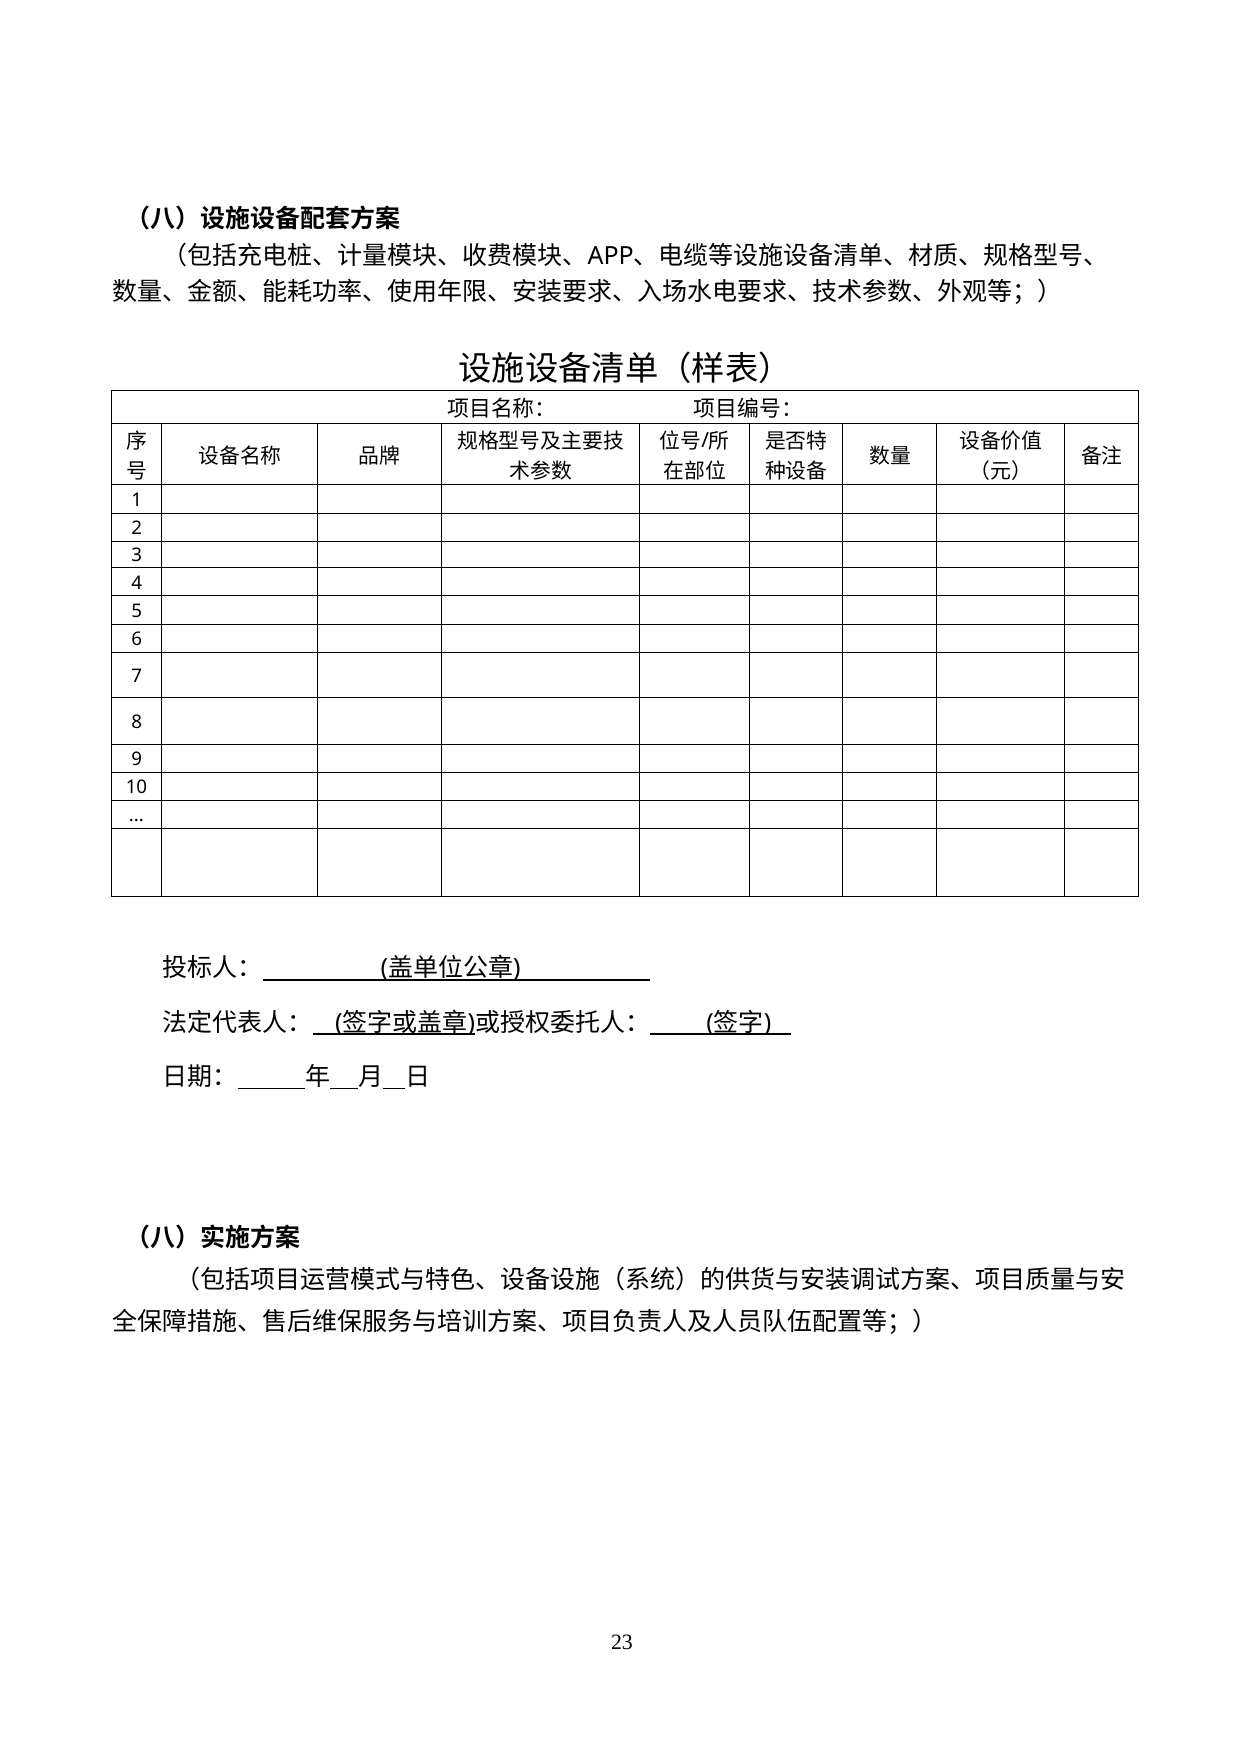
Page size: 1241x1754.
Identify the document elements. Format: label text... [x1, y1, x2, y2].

table_cell [640, 698, 749, 744]
table_cell 7 [112, 653, 161, 697]
table_cell [162, 514, 317, 541]
table_cell [318, 745, 441, 772]
table_cell 项目名称： 项目编号： [112, 391, 1138, 423]
table_cell [750, 698, 842, 744]
table_cell [843, 653, 936, 697]
table_cell [750, 596, 842, 623]
table_cell 8 [112, 698, 161, 744]
table_cell 5 [112, 596, 161, 623]
table_cell [162, 568, 317, 595]
table_cell [442, 745, 639, 772]
table_cell [843, 801, 936, 828]
table_cell [442, 801, 639, 828]
table_cell 2 [112, 514, 161, 541]
table_cell [442, 773, 639, 800]
table_cell 数量 [843, 424, 936, 484]
table_cell [1065, 698, 1138, 744]
table_cell [1065, 485, 1138, 512]
table_cell [750, 653, 842, 697]
table_cell [1065, 542, 1138, 567]
text （包括项目运营模式与特色、设备设施（系统）的供货与安装调试方案、项目质量与安全保障措施、售后维保服务与培训方案、项目负责人及人员队伍配置等；） [112, 1255, 1128, 1338]
table_cell [750, 745, 842, 772]
table_cell [937, 829, 1064, 896]
table_cell 1 [112, 485, 161, 512]
table_cell 序号 [112, 424, 161, 484]
table_cell [750, 625, 842, 652]
table_cell [937, 596, 1064, 623]
table_cell [640, 773, 749, 800]
table_cell [843, 773, 936, 800]
table_cell [640, 542, 749, 567]
table_cell [640, 801, 749, 828]
table_cell [318, 485, 441, 512]
text （八）设施设备配套方案 [112, 194, 1128, 235]
table_cell [1065, 773, 1138, 800]
table_cell [750, 514, 842, 541]
table_cell [1065, 801, 1138, 828]
table_cell [1065, 745, 1138, 772]
table_cell 设备名称 [162, 424, 317, 484]
table_cell [640, 653, 749, 697]
table_cell [318, 801, 441, 828]
table_header 设施设备清单（样表） [111, 342, 1139, 390]
table_cell [442, 514, 639, 541]
table_cell [1065, 625, 1138, 652]
table_cell [442, 625, 639, 652]
table_cell [318, 514, 441, 541]
table_cell [1065, 829, 1138, 896]
table_cell [318, 653, 441, 697]
table_cell [937, 485, 1064, 512]
table_cell 是否特种设备 [750, 424, 842, 484]
table_cell [843, 625, 936, 652]
table_cell [843, 698, 936, 744]
table_cell [937, 773, 1064, 800]
table_cell [318, 773, 441, 800]
table_cell [843, 542, 936, 567]
table_cell [318, 625, 441, 652]
table_cell [640, 514, 749, 541]
table_cell [937, 625, 1064, 652]
table_cell [640, 568, 749, 595]
table_cell [1065, 653, 1138, 697]
table_cell 4 [112, 568, 161, 595]
table_cell [937, 568, 1064, 595]
table_cell [937, 653, 1064, 697]
table_cell [318, 829, 441, 896]
table_cell [843, 514, 936, 541]
list （包括充电桩、计量模块、收费模块、APP、电缆等设施设备清单、材质、规格型号、数量、金额、能耗功率、使用年限、安装要求、入场水电要求、技术参数、外观等；） [112, 235, 1128, 308]
table_cell 位号/所在部位 [640, 424, 749, 484]
text 日期： 年 月 日 [112, 1057, 1128, 1093]
table_cell 3 [112, 542, 161, 567]
table_cell [750, 485, 842, 512]
table_cell [750, 829, 842, 896]
table_cell [442, 485, 639, 512]
table_cell [1065, 596, 1138, 623]
table_cell [1065, 568, 1138, 595]
table_cell [318, 542, 441, 567]
table_cell [640, 625, 749, 652]
table_cell [162, 801, 317, 828]
table_cell 规格型号及主要技术参数 [442, 424, 639, 484]
table_cell [750, 568, 842, 595]
table_cell [843, 568, 936, 595]
table_cell [937, 542, 1064, 567]
table_cell 10 [112, 773, 161, 800]
table_cell [640, 596, 749, 623]
table_cell [162, 542, 317, 567]
table_cell [162, 698, 317, 744]
table_cell 品牌 [318, 424, 441, 484]
table_cell [318, 568, 441, 595]
table_cell [442, 698, 639, 744]
table_cell [937, 698, 1064, 744]
table_cell ... [112, 801, 161, 828]
table_cell [1065, 514, 1138, 541]
table_cell [750, 801, 842, 828]
table_cell [112, 829, 161, 896]
table_cell [937, 745, 1064, 772]
table_cell [162, 653, 317, 697]
table_cell [843, 745, 936, 772]
table_cell 6 [112, 625, 161, 652]
table_cell [640, 829, 749, 896]
table_cell [843, 829, 936, 896]
table_cell [937, 514, 1064, 541]
table_cell [442, 829, 639, 896]
table_cell [937, 801, 1064, 828]
table_cell [640, 745, 749, 772]
table_cell [843, 485, 936, 512]
table_cell [318, 698, 441, 744]
table_cell [162, 829, 317, 896]
table_cell 设备价值（元） [937, 424, 1064, 484]
table_cell [162, 596, 317, 623]
text 投标人： (盖单位公章) [112, 948, 1128, 984]
table_cell [162, 625, 317, 652]
table_cell [750, 542, 842, 567]
table_cell 备注 [1065, 424, 1138, 484]
table_cell [442, 653, 639, 697]
table_cell 9 [112, 745, 161, 772]
table_cell [442, 568, 639, 595]
table_cell [442, 596, 639, 623]
table_cell [442, 542, 639, 567]
table_cell [162, 773, 317, 800]
text 法定代表人： (签字或盖章)或授权委托人： (签字) [112, 1002, 1128, 1038]
table_cell [318, 596, 441, 623]
table_cell [843, 596, 936, 623]
table_cell [162, 745, 317, 772]
table_cell [162, 485, 317, 512]
table_cell [750, 773, 842, 800]
table_cell [640, 485, 749, 512]
text （八）实施方案 [112, 1213, 1128, 1255]
